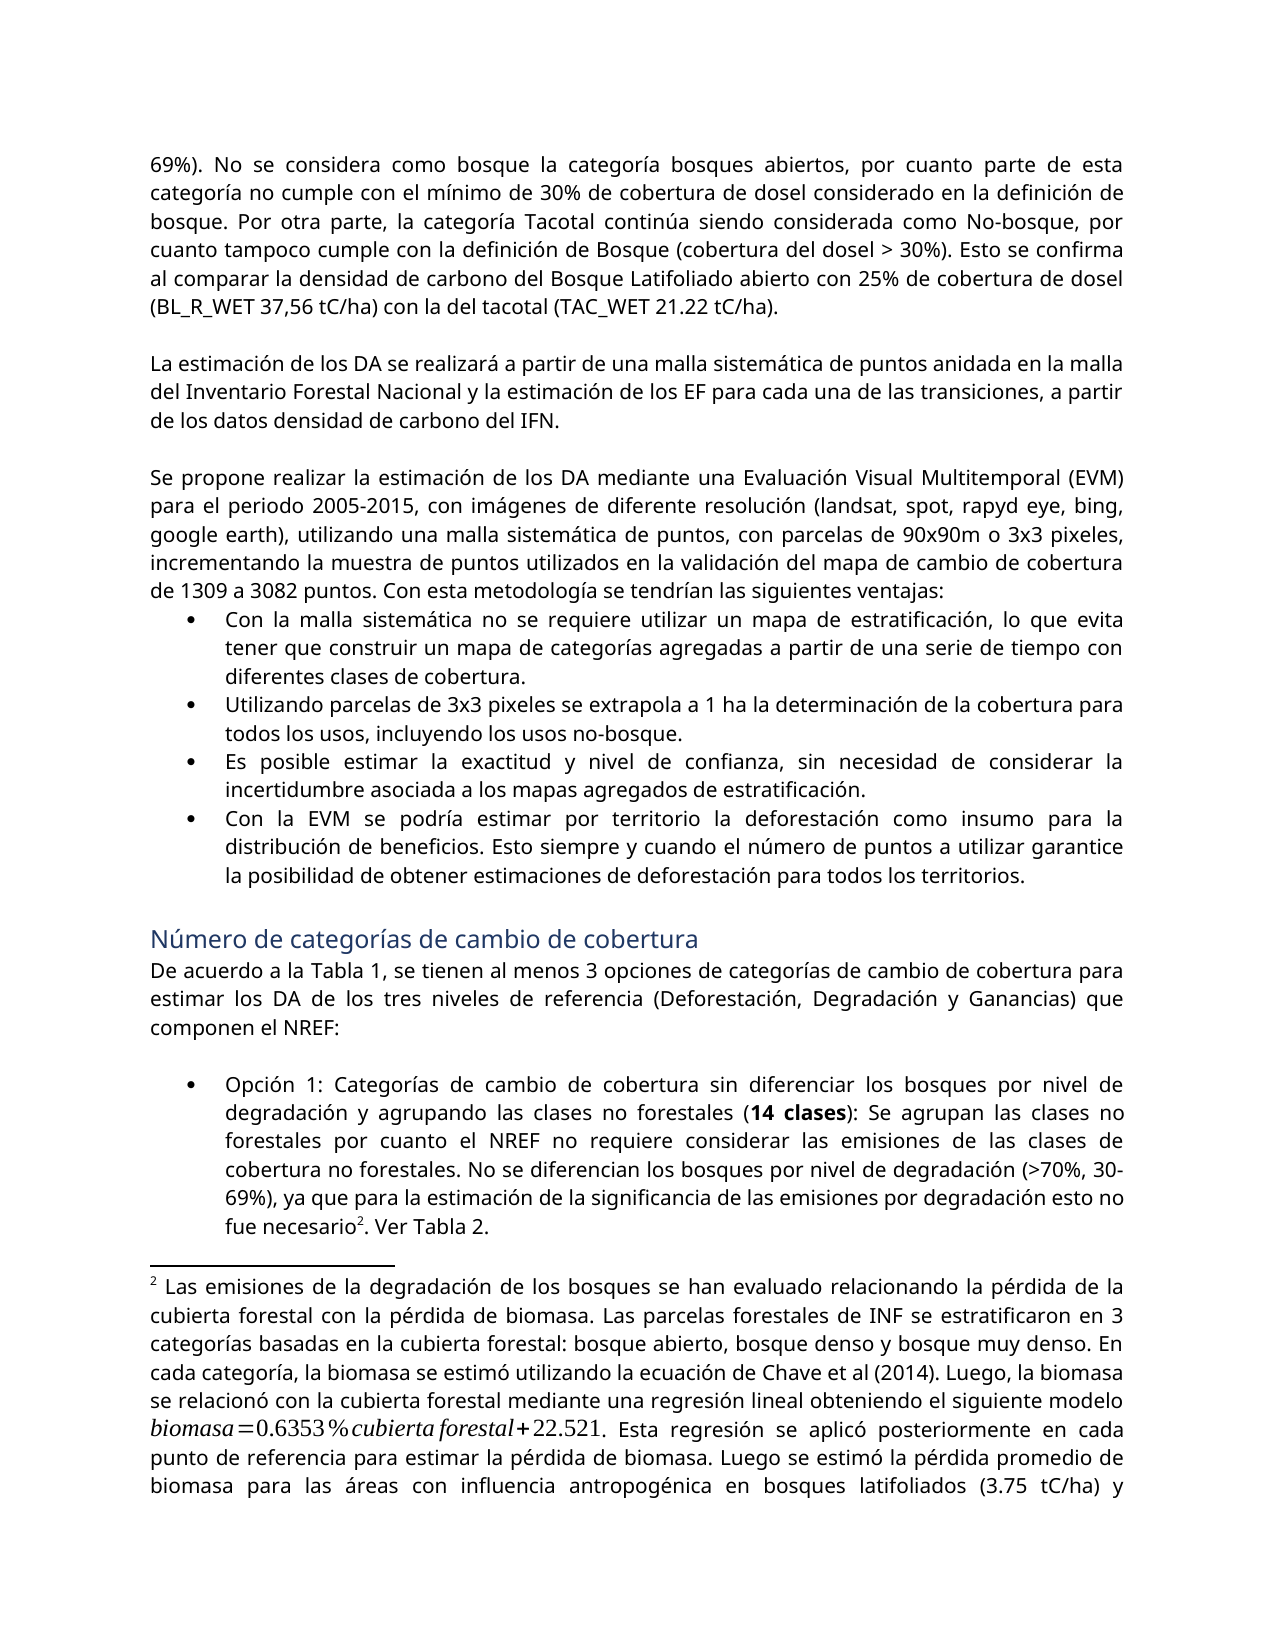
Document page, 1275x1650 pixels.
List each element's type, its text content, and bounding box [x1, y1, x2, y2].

list Opción 1: Categorías de cambio de cobertura sin diferenciar los bosques por nivel de degradación y agrupando las clases no forestales (14 clases): Se agrupan las clases no forestales por cuanto el NREF no requiere considerar las emisiones de las clases de cobertura no forestales. No se diferencian los bosques por nivel de degradación (>70%, 30-69%), ya que para la estimación de la significancia de las emisiones por degradación esto no fue necesario. Ver Tabla 2. [187, 1070, 1125, 1240]
subtitle Número de categorías de cambio de cobertura [150, 922, 1125, 956]
list Con la EVM se podría estimar por territorio la deforestación como insumo para la distribución de beneficios. Esto siempre y cuando el número de puntos a utilizar garantice la posibilidad de obtener estimaciones de deforestación para todos los territorios. [187, 804, 1125, 889]
list Utilizando parcelas de 3x3 pixeles se extrapola a 1 ha la determinación de la cobertura para todos los usos, incluyendo los usos no-bosque. [187, 690, 1125, 747]
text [150, 150, 1125, 321]
list Con la malla sistemática no se requiere utilizar un mapa de estratificación, lo que evita tener que construir un mapa de categorías agregadas a partir de una serie de tiempo con diferentes clases de cobertura. [187, 605, 1125, 690]
text La estimación de los DA se realizará a partir de una malla sistemática de puntos anidada en la malla del Inventario Forestal Nacional y la estimación de los EF para cada una de las transiciones, a partir de los datos densidad de carbono del IFN. [150, 349, 1125, 434]
text De acuerdo a la Tabla 1, se tienen al menos 3 opciones de categorías de cambio de cobertura para estimar los DA de los tres niveles de referencia (Deforestación, Degradación y Ganancias) que componen el NREF: [150, 956, 1125, 1041]
text Se propone realizar la estimación de los DA mediante una Evaluación Visual Multitemporal (EVM) para el periodo 2005-2015, con imágenes de diferente resolución (landsat, spot, rapyd eye, bing, google earth), utilizando una malla sistemática de puntos, con parcelas de 90x90m o 3x3 pixeles, incrementando la muestra de puntos utilizados en la validación del mapa de cambio de cobertura de 1309 a 3082 puntos. Con esta metodología se tendrían las siguientes ventajas: [150, 463, 1125, 605]
list Es posible estimar la exactitud y nivel de confianza, sin necesidad de considerar la incertidumbre asociada a los mapas agregados de estratificación. [187, 747, 1125, 804]
